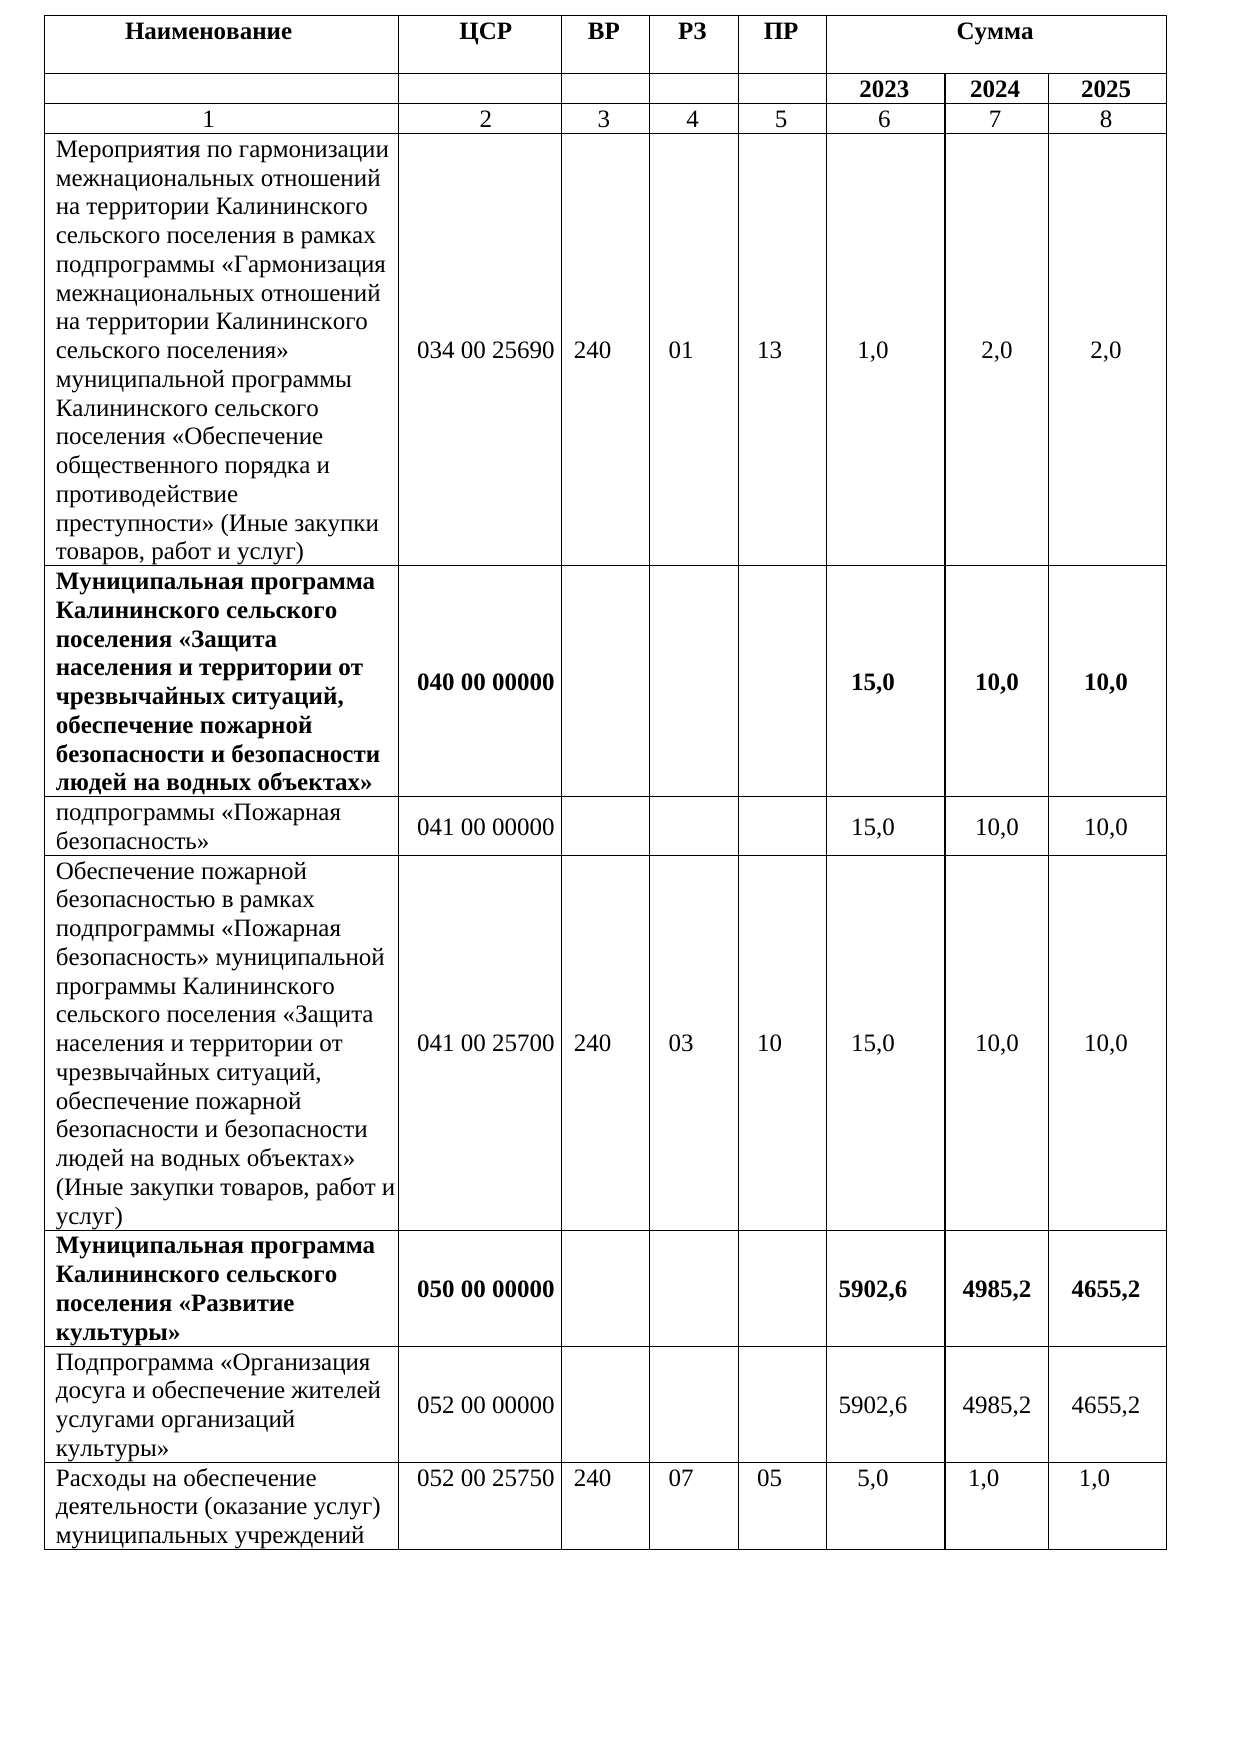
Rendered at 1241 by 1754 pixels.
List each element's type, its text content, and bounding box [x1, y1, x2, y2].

table_cell [650, 1231, 738, 1346]
table_cell 4985,2 [946, 1231, 1048, 1346]
table_cell [562, 1347, 649, 1462]
table_cell [739, 1231, 826, 1346]
table_cell 240 [562, 134, 649, 565]
table_header Сумма [827, 16, 1166, 73]
table_cell 4985,2 [946, 1347, 1048, 1462]
table_cell 2024 [946, 74, 1048, 103]
table_cell 034 00 25690 [399, 134, 561, 565]
table_cell [45, 74, 398, 103]
table_cell Мероприятия по гармонизации межнациональных отношений на территории Калининского сельского поселения в рамках подпрограммы «Гармонизация межнациональных отношений на территории Калининского сельского поселения» муниципальной программы Калининского сельского поселения «Обеспечение общественного порядка и противодействие преступности» (Иные закупки товаров, работ и услуг) [45, 134, 398, 565]
table_cell 13 [739, 134, 826, 565]
table_cell 040 00 00000 [399, 566, 561, 796]
table_cell [650, 566, 738, 796]
table_cell 2,0 [1049, 134, 1166, 565]
table_cell 15,0 [827, 566, 944, 796]
table_cell 5 [739, 104, 826, 133]
table_cell 5902,6 [827, 1231, 944, 1346]
table_cell 10,0 [946, 856, 1048, 1229]
table_cell 1 [45, 104, 398, 133]
table_cell 4655,2 [1049, 1231, 1166, 1346]
table_cell 10 [739, 856, 826, 1229]
table_cell [562, 1231, 649, 1346]
table_cell 2025 [1049, 74, 1166, 103]
table_cell подпрограммы «Пожарная безопасность» [45, 797, 398, 855]
table_cell 5,0 [827, 1463, 944, 1549]
table_cell 07 [650, 1463, 738, 1549]
table_cell [739, 1347, 826, 1462]
table_cell 05 [739, 1463, 826, 1549]
table_cell 10,0 [946, 797, 1048, 855]
table_cell 1,0 [946, 1463, 1048, 1549]
table_cell 10,0 [1049, 566, 1166, 796]
table_cell 4 [650, 104, 738, 133]
table_cell Подпрограмма «Организация досуга и обеспечение жителей услугами организаций культуры» [45, 1347, 398, 1462]
table_cell [650, 74, 738, 103]
table_cell 7 [946, 104, 1048, 133]
table_cell 10,0 [946, 566, 1048, 796]
table_cell 4655,2 [1049, 1347, 1166, 1462]
table_cell 1,0 [1049, 1463, 1166, 1549]
table_cell 1,0 [827, 134, 944, 565]
table_cell 052 00 00000 [399, 1347, 561, 1462]
table_cell [562, 74, 649, 103]
table_cell 15,0 [827, 797, 944, 855]
table_cell 03 [650, 856, 738, 1229]
table_cell 041 00 00000 [399, 797, 561, 855]
table_cell 3 [562, 104, 649, 133]
table_cell Обеспечение пожарной безопасностью в рамках подпрограммы «Пожарная безопасность» муниципальной программы Калининского сельского поселения «Защита населения и территории от чрезвычайных ситуаций, обеспечение пожарной безопасности и безопасности людей на водных объектах» (Иные закупки товаров, работ и услуг) [45, 856, 398, 1229]
table_cell [650, 1347, 738, 1462]
table_cell [739, 566, 826, 796]
table_cell 052 00 25750 [399, 1463, 561, 1549]
table_cell 10,0 [1049, 856, 1166, 1229]
table_cell 01 [650, 134, 738, 565]
table_cell 050 00 00000 [399, 1231, 561, 1346]
table_cell 2 [399, 104, 561, 133]
table_header Наименование [45, 16, 398, 73]
table_cell Муниципальная программа Калининского сельского поселения «Защита населения и территории от чрезвычайных ситуаций, обеспечение пожарной безопасности и безопасности людей на водных объектах» [45, 566, 398, 796]
table_cell 041 00 25700 [399, 856, 561, 1229]
table_header ПР [739, 16, 826, 73]
table_cell [562, 566, 649, 796]
table_header РЗ [650, 16, 738, 73]
table_header ЦСР [399, 16, 561, 73]
table_cell [399, 74, 561, 103]
table_header ВР [562, 16, 649, 73]
table_cell 10,0 [1049, 797, 1166, 855]
table_cell 15,0 [827, 856, 944, 1229]
table_cell [739, 797, 826, 855]
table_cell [45, 1463, 398, 1549]
table_cell 2,0 [946, 134, 1048, 565]
table_cell [650, 797, 738, 855]
table_cell [562, 797, 649, 855]
table_cell 5902,6 [827, 1347, 944, 1462]
table_cell 240 [562, 856, 649, 1229]
table_cell 2023 [827, 74, 944, 103]
table_cell 240 [562, 1463, 649, 1549]
table_cell 8 [1049, 104, 1166, 133]
table_cell 6 [827, 104, 944, 133]
table_cell [739, 74, 826, 103]
table_cell Муниципальная программа Калининского сельского поселения «Развитие культуры» [45, 1231, 398, 1346]
